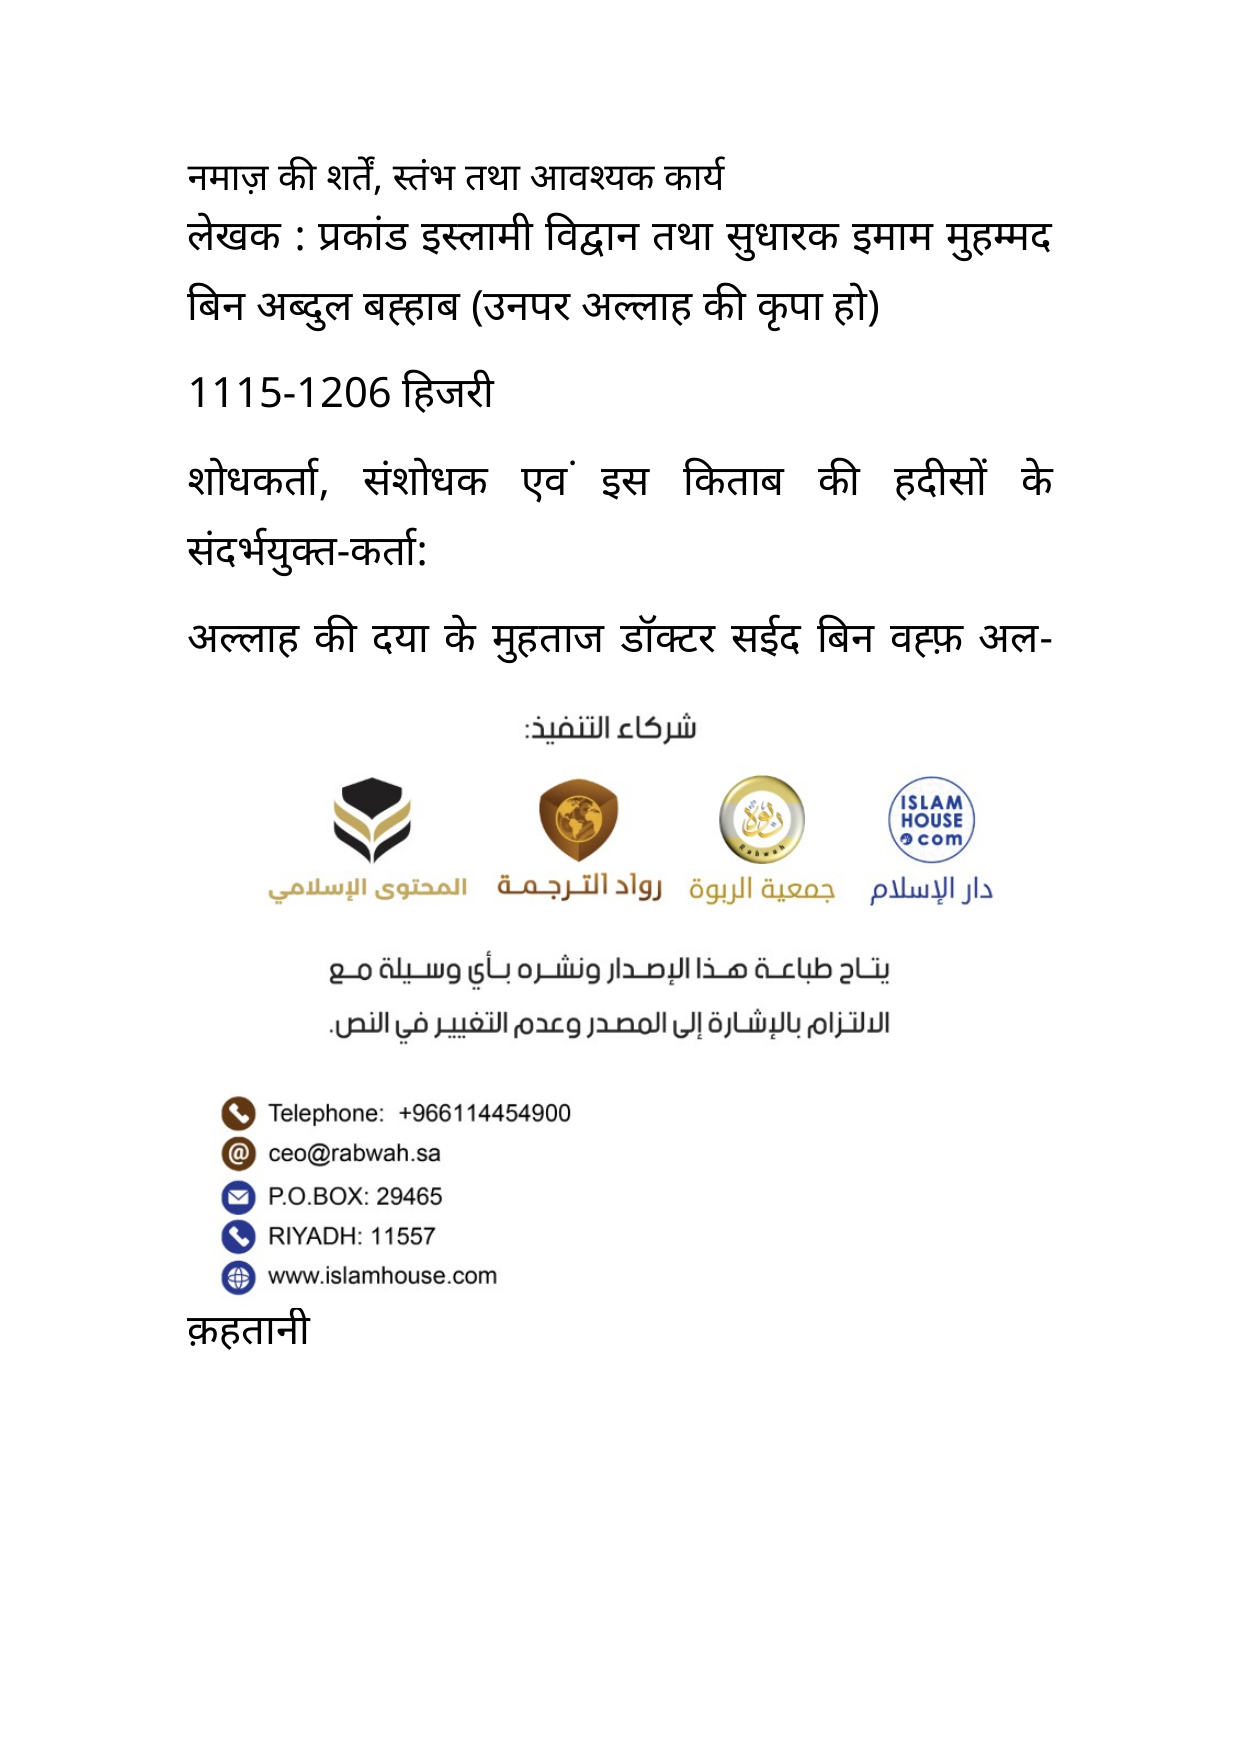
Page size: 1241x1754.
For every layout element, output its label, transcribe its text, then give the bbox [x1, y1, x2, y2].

text शोधकर्ता, संशोधक एवं इस किताब की हदीसों के संदर्भयुक्त-कर्ता: [187, 450, 1053, 582]
text नमाज़ की शर्तें, स्तंभ तथा आवश्यक कार्य [187, 150, 1053, 205]
text लेखक : प्रकांड इस्लामी विद्वान तथा सुधारक इमाम मुहम्मद बिन अब्दुल बह्हाब (उनपर अल्लाह की कृपा हो) [187, 205, 1053, 337]
picture [194, 695, 1032, 1308]
text 1115-1206 हिजरी [187, 363, 1053, 424]
